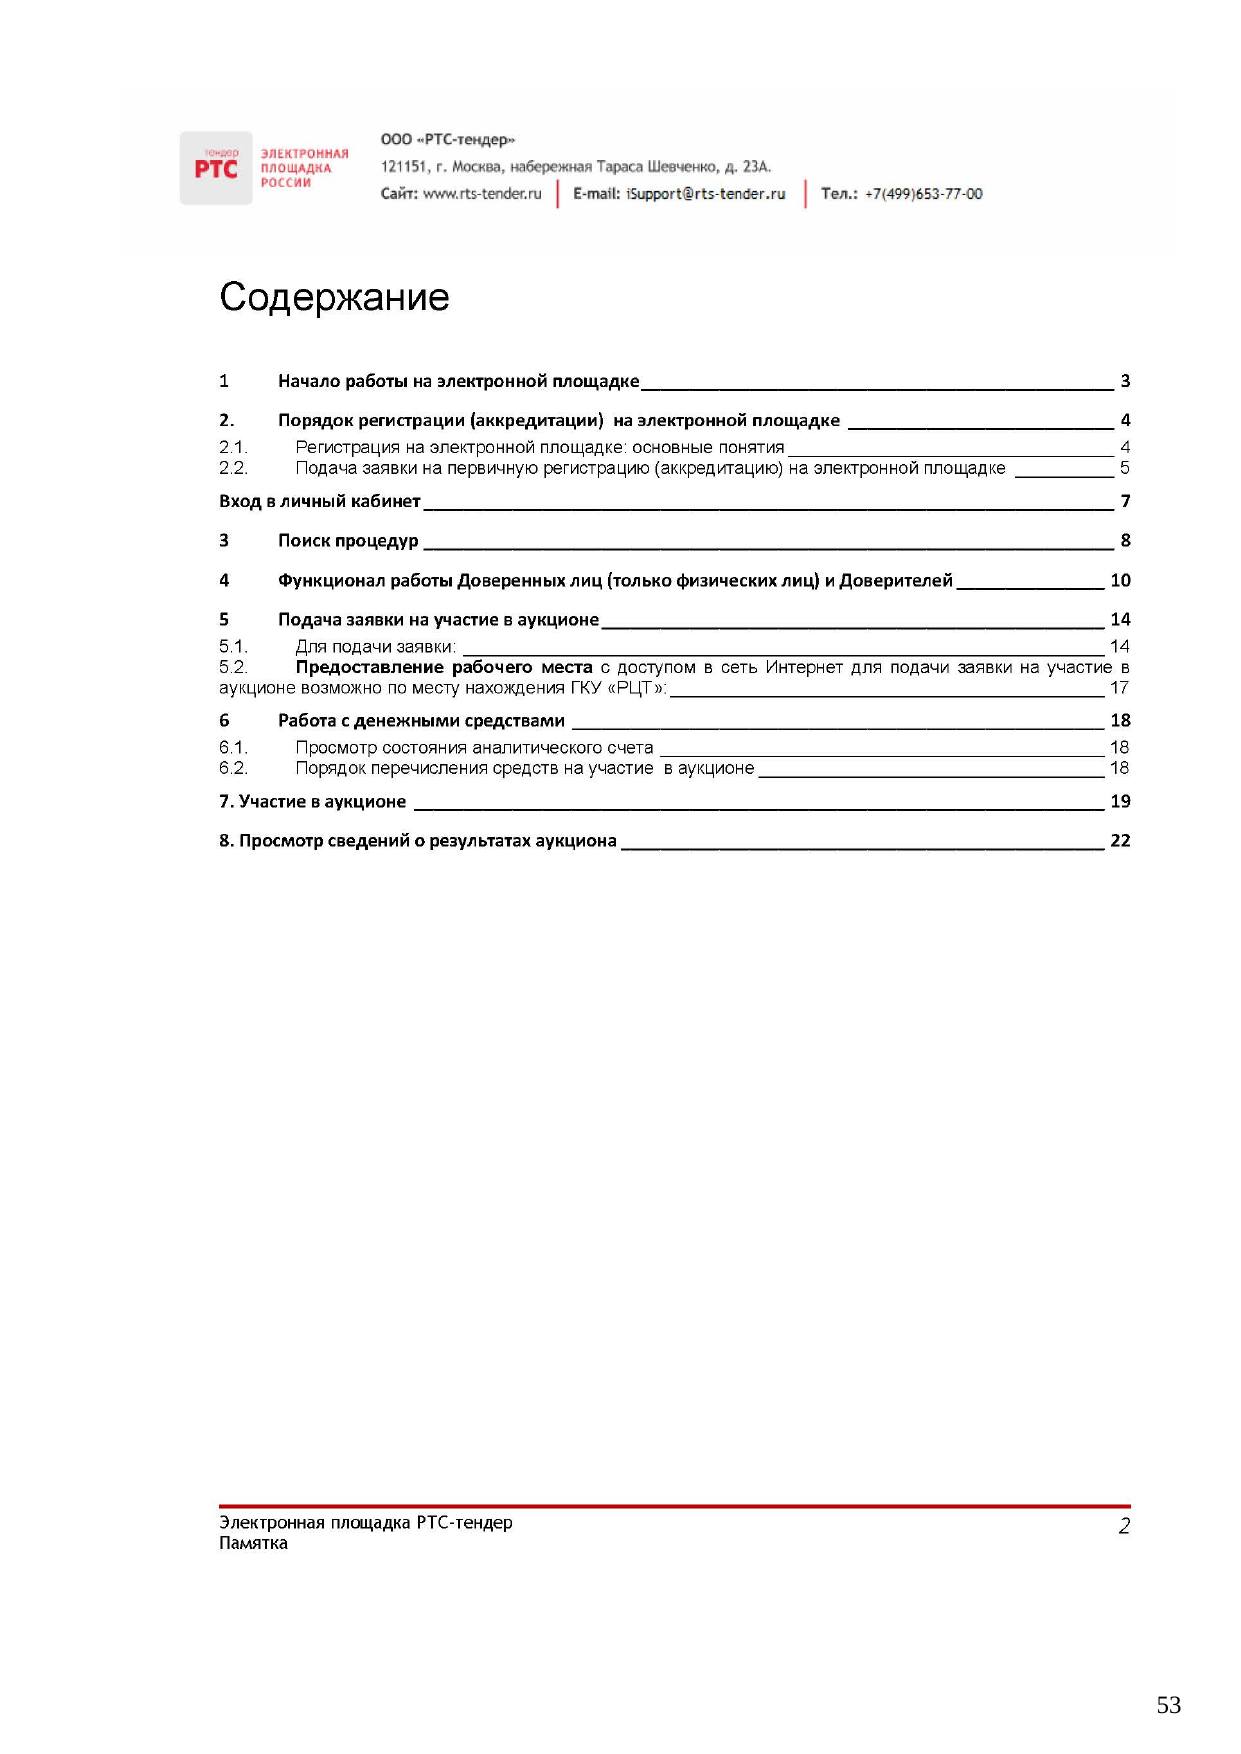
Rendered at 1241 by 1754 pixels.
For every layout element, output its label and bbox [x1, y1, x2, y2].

picture [118, 88, 1181, 1591]
